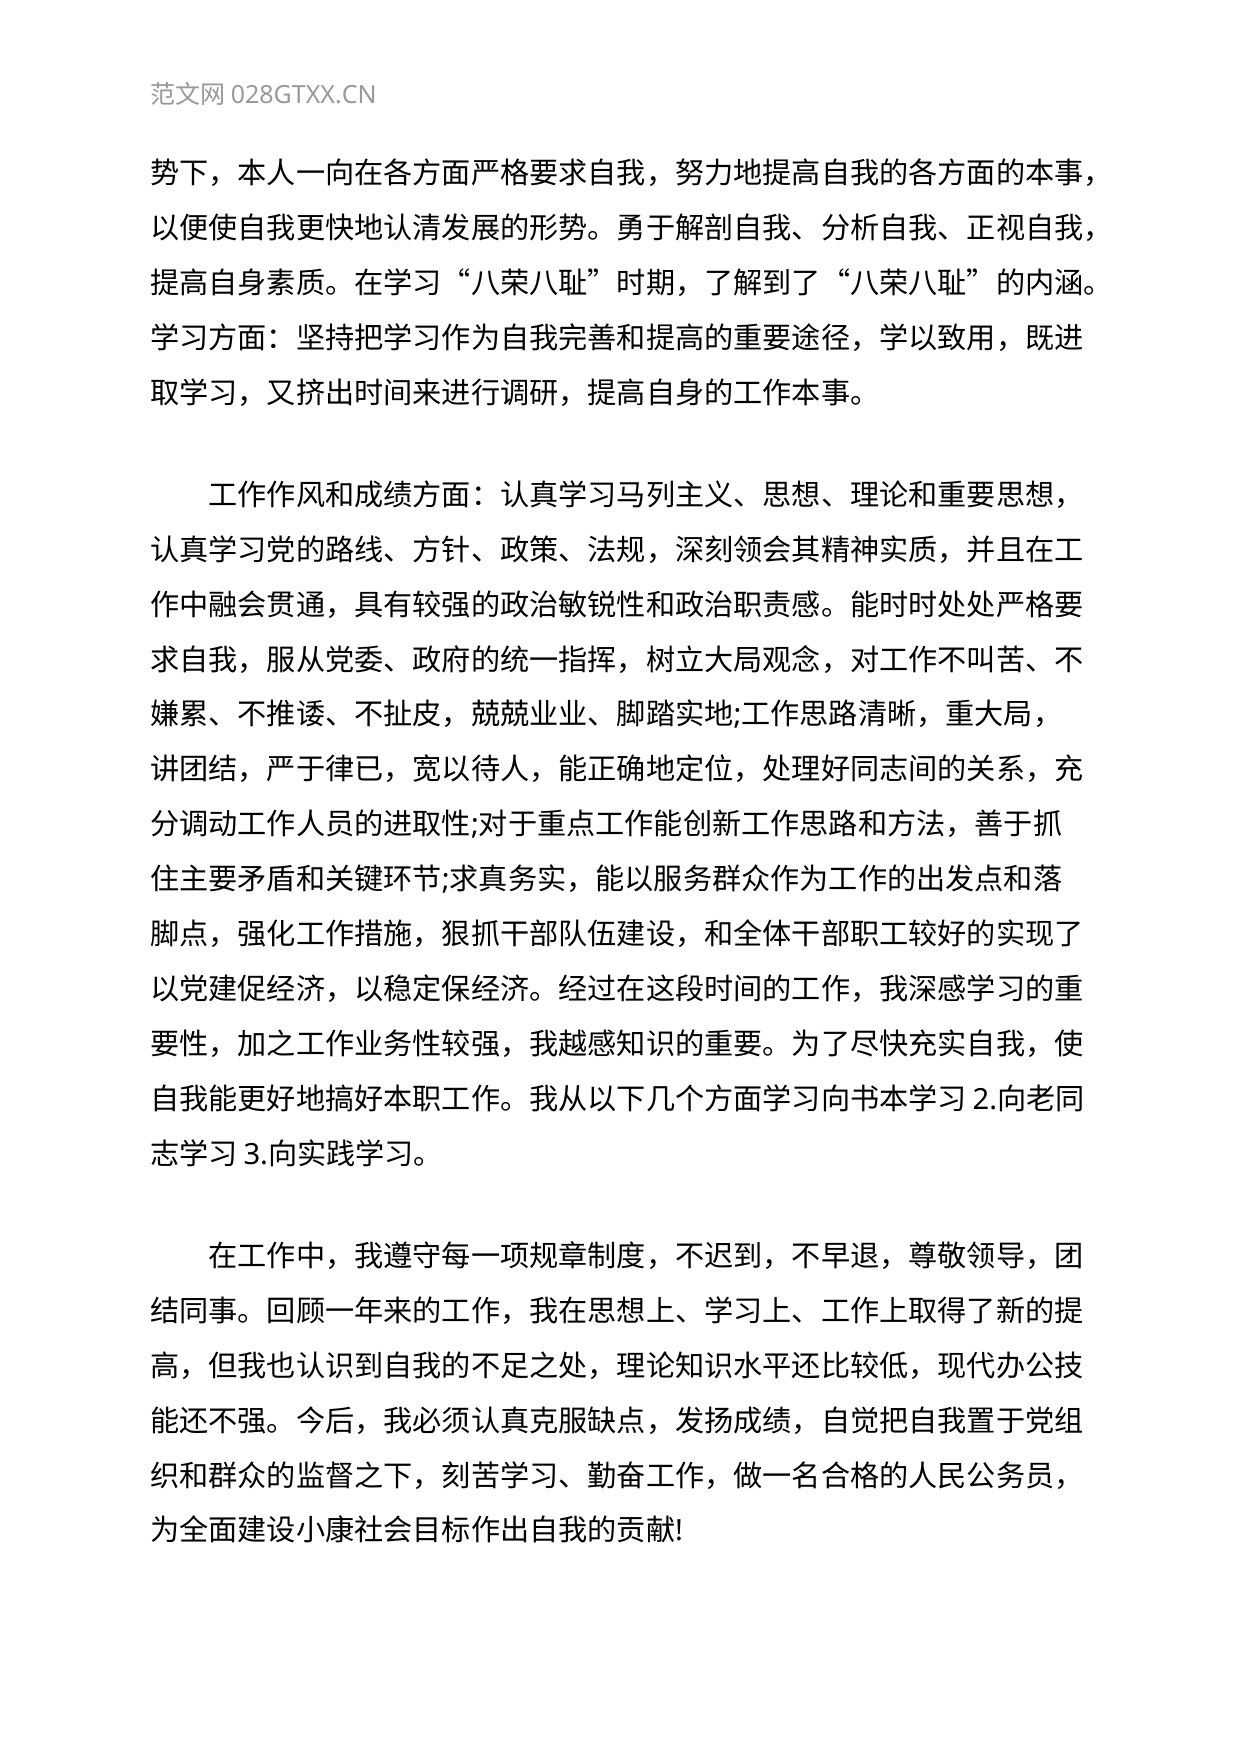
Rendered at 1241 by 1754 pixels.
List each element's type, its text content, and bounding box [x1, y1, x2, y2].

text 在工作中，我遵守每一项规章制度，不迟到，不早退，尊敬领导，团结同事。回顾一年来的工作，我在思想上、学习上、工作上取得了新的提高，但我也认识到自我的不足之处，理论知识水平还比较低，现代办公技能还不强。今后，我必须认真克服缺点，发扬成绩，自觉把自我置于党组织和群众的监督之下，刻苦学习、勤奋工作，做一名合格的人民公务员，为全面建设小康社会目标作出自我的贡献! [150, 1232, 1090, 1549]
text 工作作风和成绩方面：认真学习马列主义、思想、理论和重要思想，认真学习党的路线、方针、政策、法规，深刻领会其精神实质，并且在工作中融会贯通，具有较强的政治敏锐性和政治职责感。能时时处处严格要求自我，服从党委、政府的统一指挥，树立大局观念，对工作不叫苦、不嫌累、不推诿、不扯皮，兢兢业业、脚踏实地;工作思路清晰，重大局，讲团结，严于律已，宽以待人，能正确地定位，处理好同志间的关系，充分调动工作人员的进取性;对于重点工作能创新工作思路和方法，善于抓住主要矛盾和关键环节;求真务实，能以服务群众作为工作的出发点和落脚点，强化工作措施，狠抓干部队伍建设，和全体干部职工较好的实现了以党建促经济，以稳定保经济。经过在这段时间的工作，我深感学习的重要性，加之工作业务性较强，我越感知识的重要。为了尽快充实自我，使自我能更好地搞好本职工作。我从以下几个方面学习向书本学习2.向老同志学习3.向实践学习。 [150, 471, 1090, 1173]
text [150, 150, 1090, 412]
